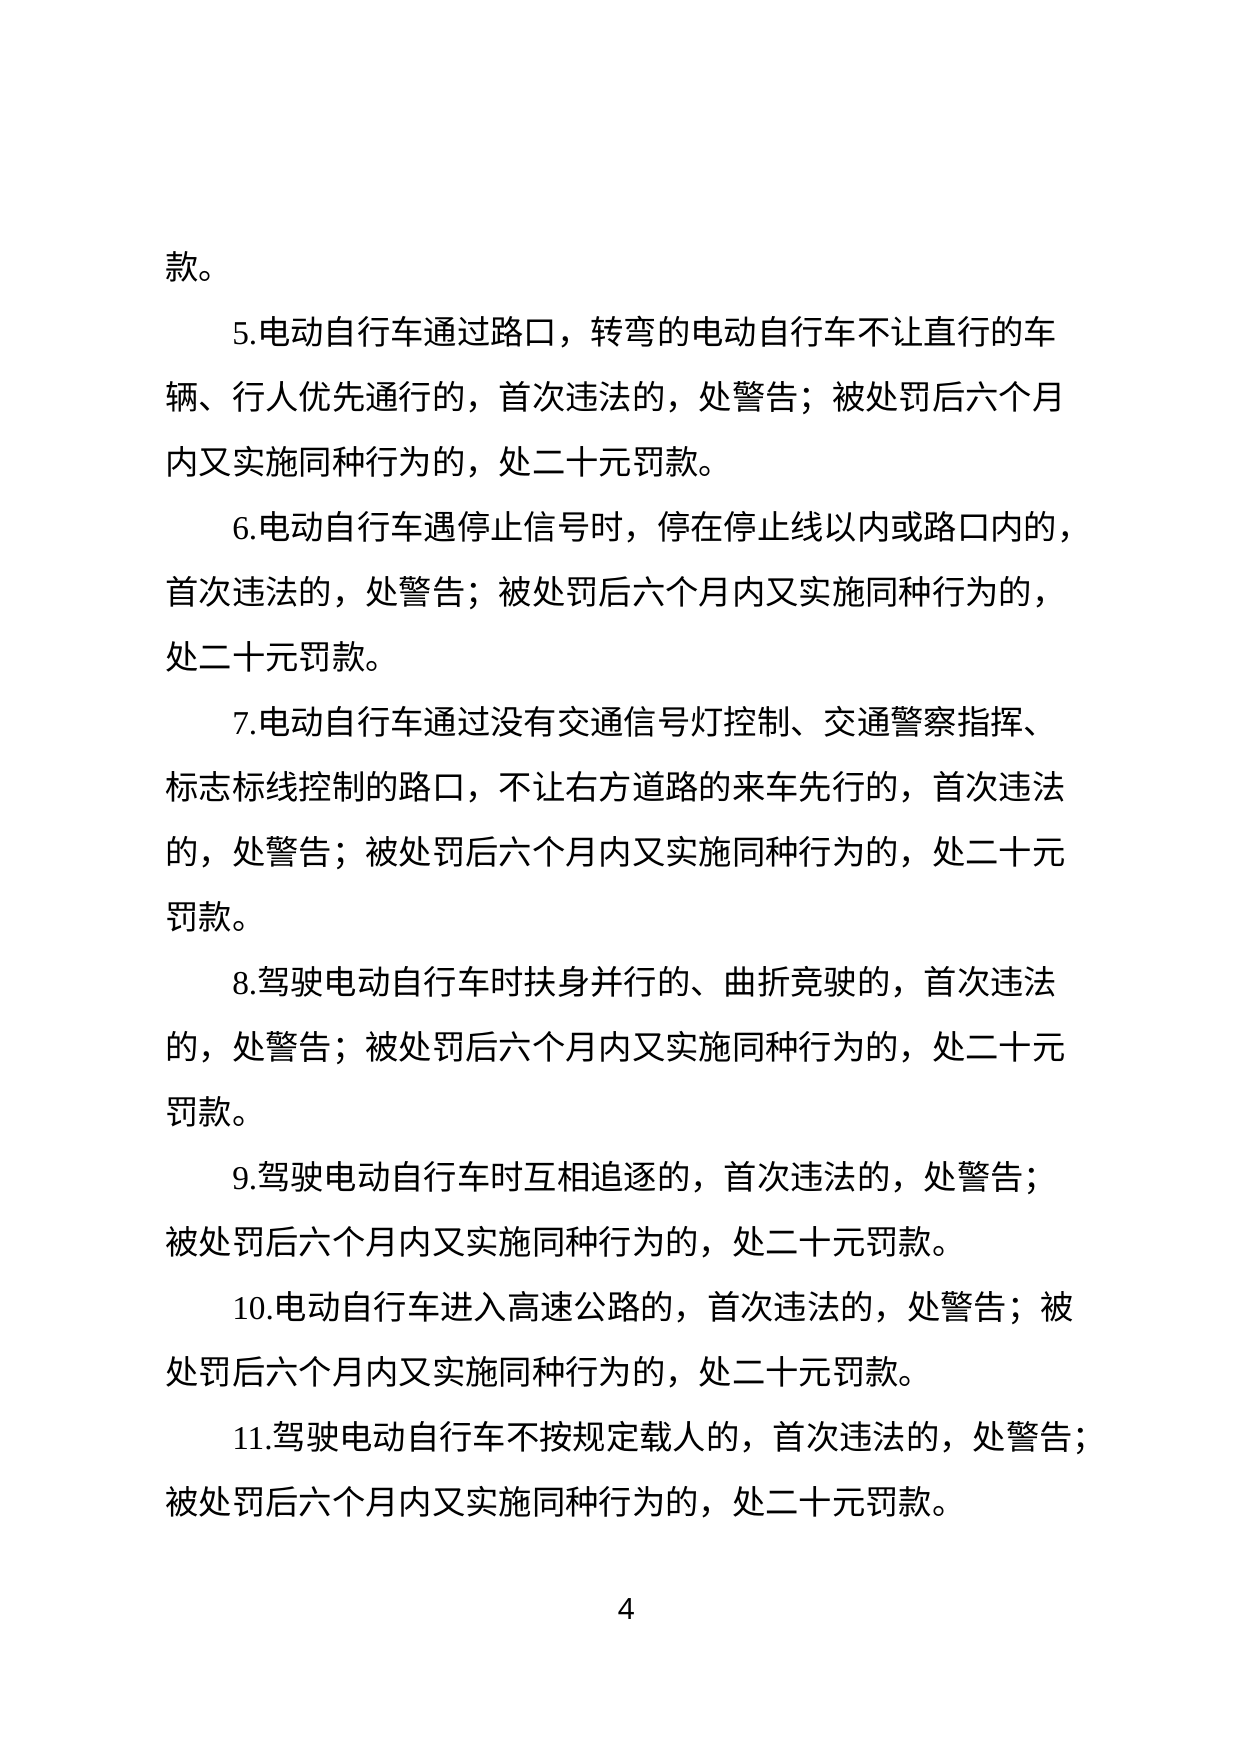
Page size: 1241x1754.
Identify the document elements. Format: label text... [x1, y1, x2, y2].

text 8.驾驶电动自行车时扶身并行的、曲折竞驶的，首次违法的，处警告；被处罚后六个月内又实施同种行为的，处二十元罚款。 [165, 948, 1087, 1143]
text 11.驾驶电动自行车不按规定载人的，首次违法的，处警告；被处罚后六个月内又实施同种行为的，处二十元罚款。 [165, 1403, 1087, 1533]
text 6.电动自行车遇停止信号时，停在停止线以内或路口内的，首次违法的，处警告；被处罚后六个月内又实施同种行为的，处二十元罚款。 [165, 493, 1087, 688]
text 7.电动自行车通过没有交通信号灯控制、交通警察指挥、标志标线控制的路口，不让右方道路的来车先行的，首次违法的，处警告；被处罚后六个月内又实施同种行为的，处二十元罚款。 [165, 688, 1087, 948]
text 10.电动自行车进入高速公路的，首次违法的，处警告；被处罚后六个月内又实施同种行为的，处二十元罚款。 [165, 1273, 1087, 1403]
text 5.电动自行车通过路口，转弯的电动自行车不让直行的车辆、行人优先通行的，首次违法的，处警告；被处罚后六个月内又实施同种行为的，处二十元罚款。 [165, 298, 1087, 493]
text 9.驾驶电动自行车时互相追逐的，首次违法的，处警告；被处罚后六个月内又实施同种行为的，处二十元罚款。 [165, 1143, 1087, 1273]
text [165, 233, 1087, 298]
